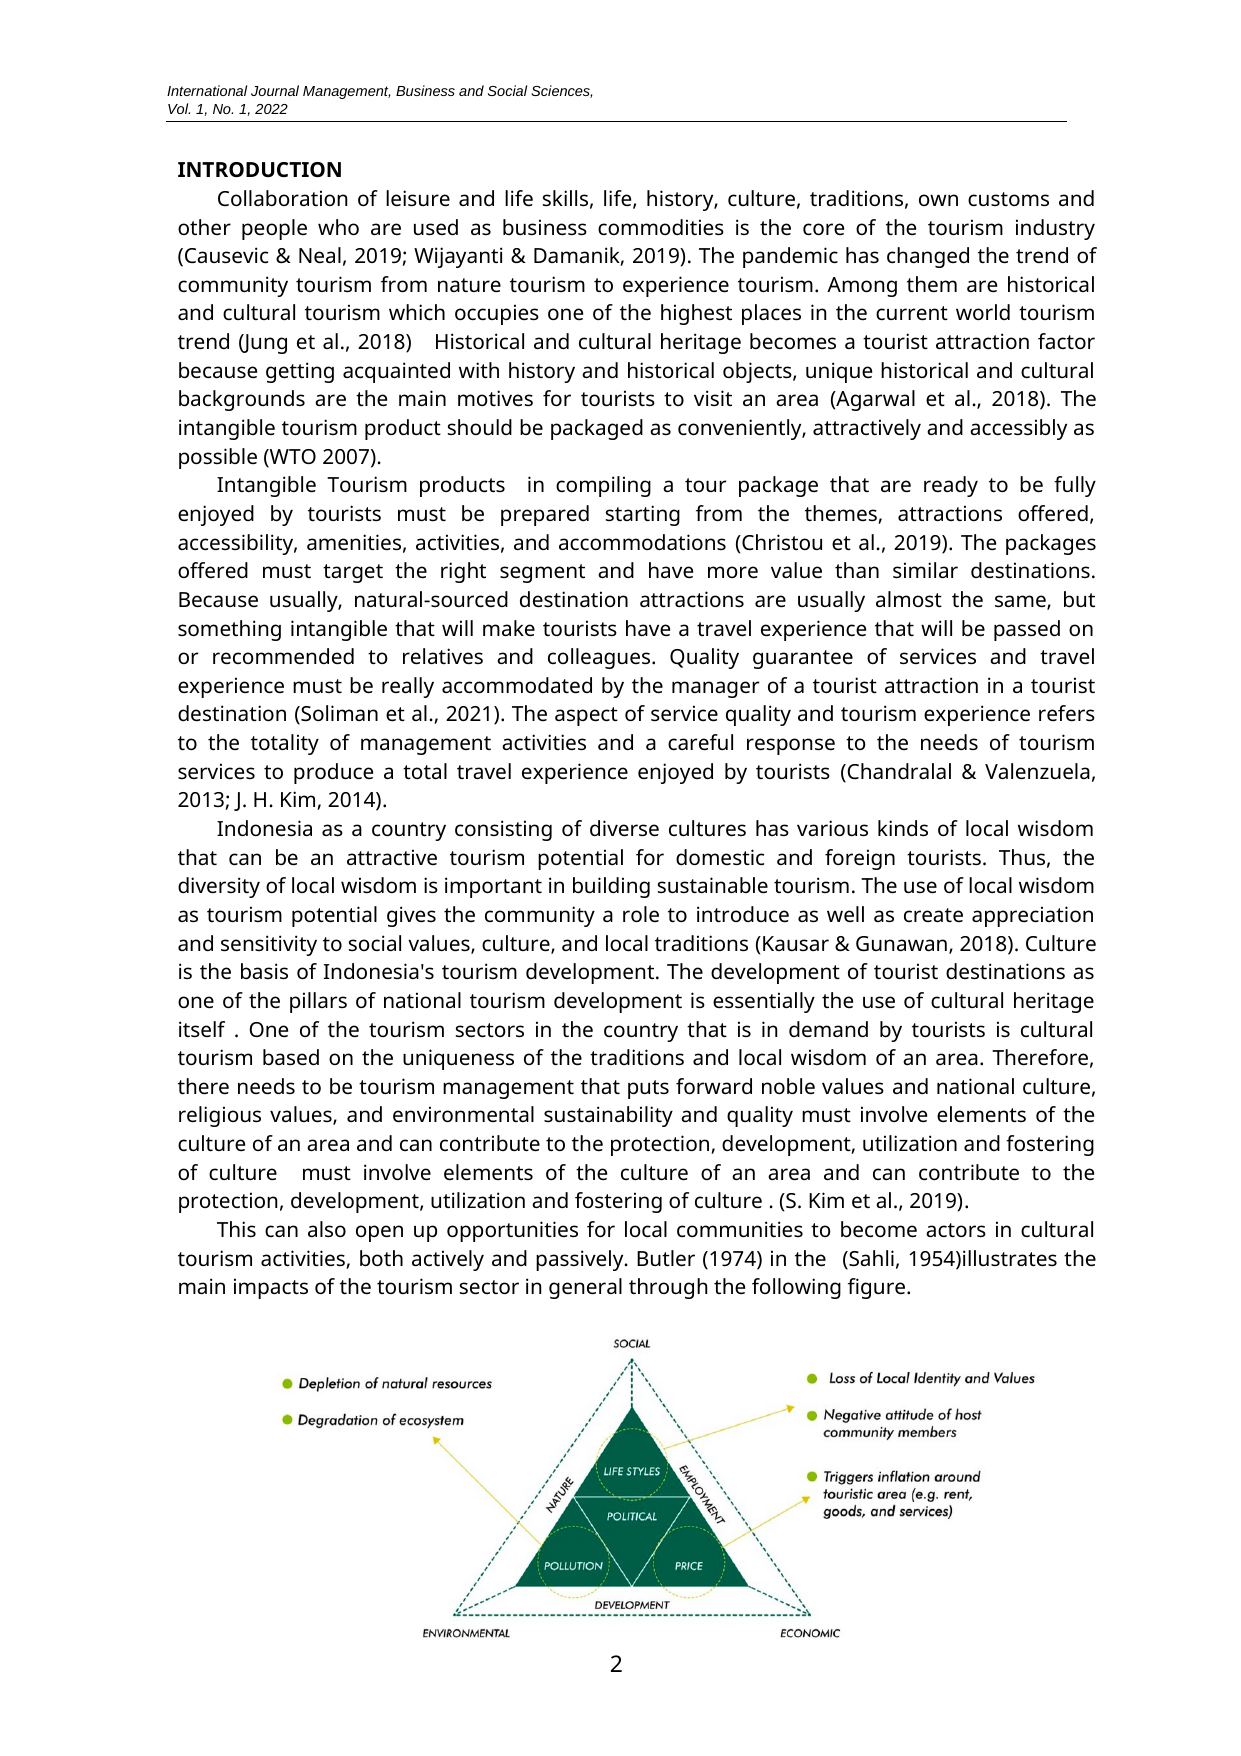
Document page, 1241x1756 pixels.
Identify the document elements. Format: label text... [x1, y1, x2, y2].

text Intangible Tourism products in compiling a tour package that are ready to be fully enjoyed by tourists must be prepared starting from the themes, attractions offered, accessibility, amenities, activities, and accommodations . The packages offered must target the right segment and have more value than similar destinations. Because usually, natural-sourced destination attractions are usually almost the same, but something intangible that will make tourists have a travel experience that will be passed on or recommended to relatives and colleagues. Quality guarantee of services and travel experience must be really accommodated by the manager of a tourist attraction in a tourist destination . The aspect of service quality and tourism experience refers to the totality of management activities and a careful response to the needs of tourism services to produce a total travel experience enjoyed by tourists . [177, 470, 1097, 814]
subtitle INTRODUCTION [177, 156, 1087, 184]
text This can also open up opportunities for local communities to become actors in cultural tourism activities, both actively and passively. Butler (1974) in the illustrates the main impacts of the tourism sector in general through the following figure. [177, 1215, 1097, 1301]
text Collaboration of leisure and life skills, life, history, culture, traditions, own customs and other people who are used as business commodities is the core of the tourism industry . The pandemic has changed the trend of community tourism from nature tourism to experience tourism. Among them are historical and cultural tourism which occupies one of the highest places in the current world tourism trend Historical and cultural heritage becomes a tourist attraction factor because getting acquainted with history and historical objects, unique historical and cultural backgrounds are the main motives for tourists to visit an area . The intangible tourism product should be packaged as conveniently, attractively and accessibly as possible (WTO 2007). [177, 184, 1097, 470]
text Indonesia as a country consisting of diverse cultures has various kinds of local wisdom that can be an attractive tourism potential for domestic and foreign tourists. Thus, the diversity of local wisdom is important in building sustainable tourism. The use of local wisdom as tourism potential gives the community a role to introduce as well as create appreciation and sensitivity to social values, culture, and local traditions . Culture is the basis of Indonesia's tourism development. The development of tourist destinations as one of the pillars of national tourism development is essentially the use of cultural heritage itself . One of the tourism sectors in the country that is in demand by tourists is cultural tourism based on the uniqueness of the traditions and local wisdom of an area. Therefore, there needs to be tourism management that puts forward noble values ​​and national culture, religious values, and environmental sustainability and quality must involve elements of the culture of an area and can contribute to the protection, development, utilization and fostering of culture . [177, 814, 1097, 1215]
picture [263, 1329, 1050, 1645]
